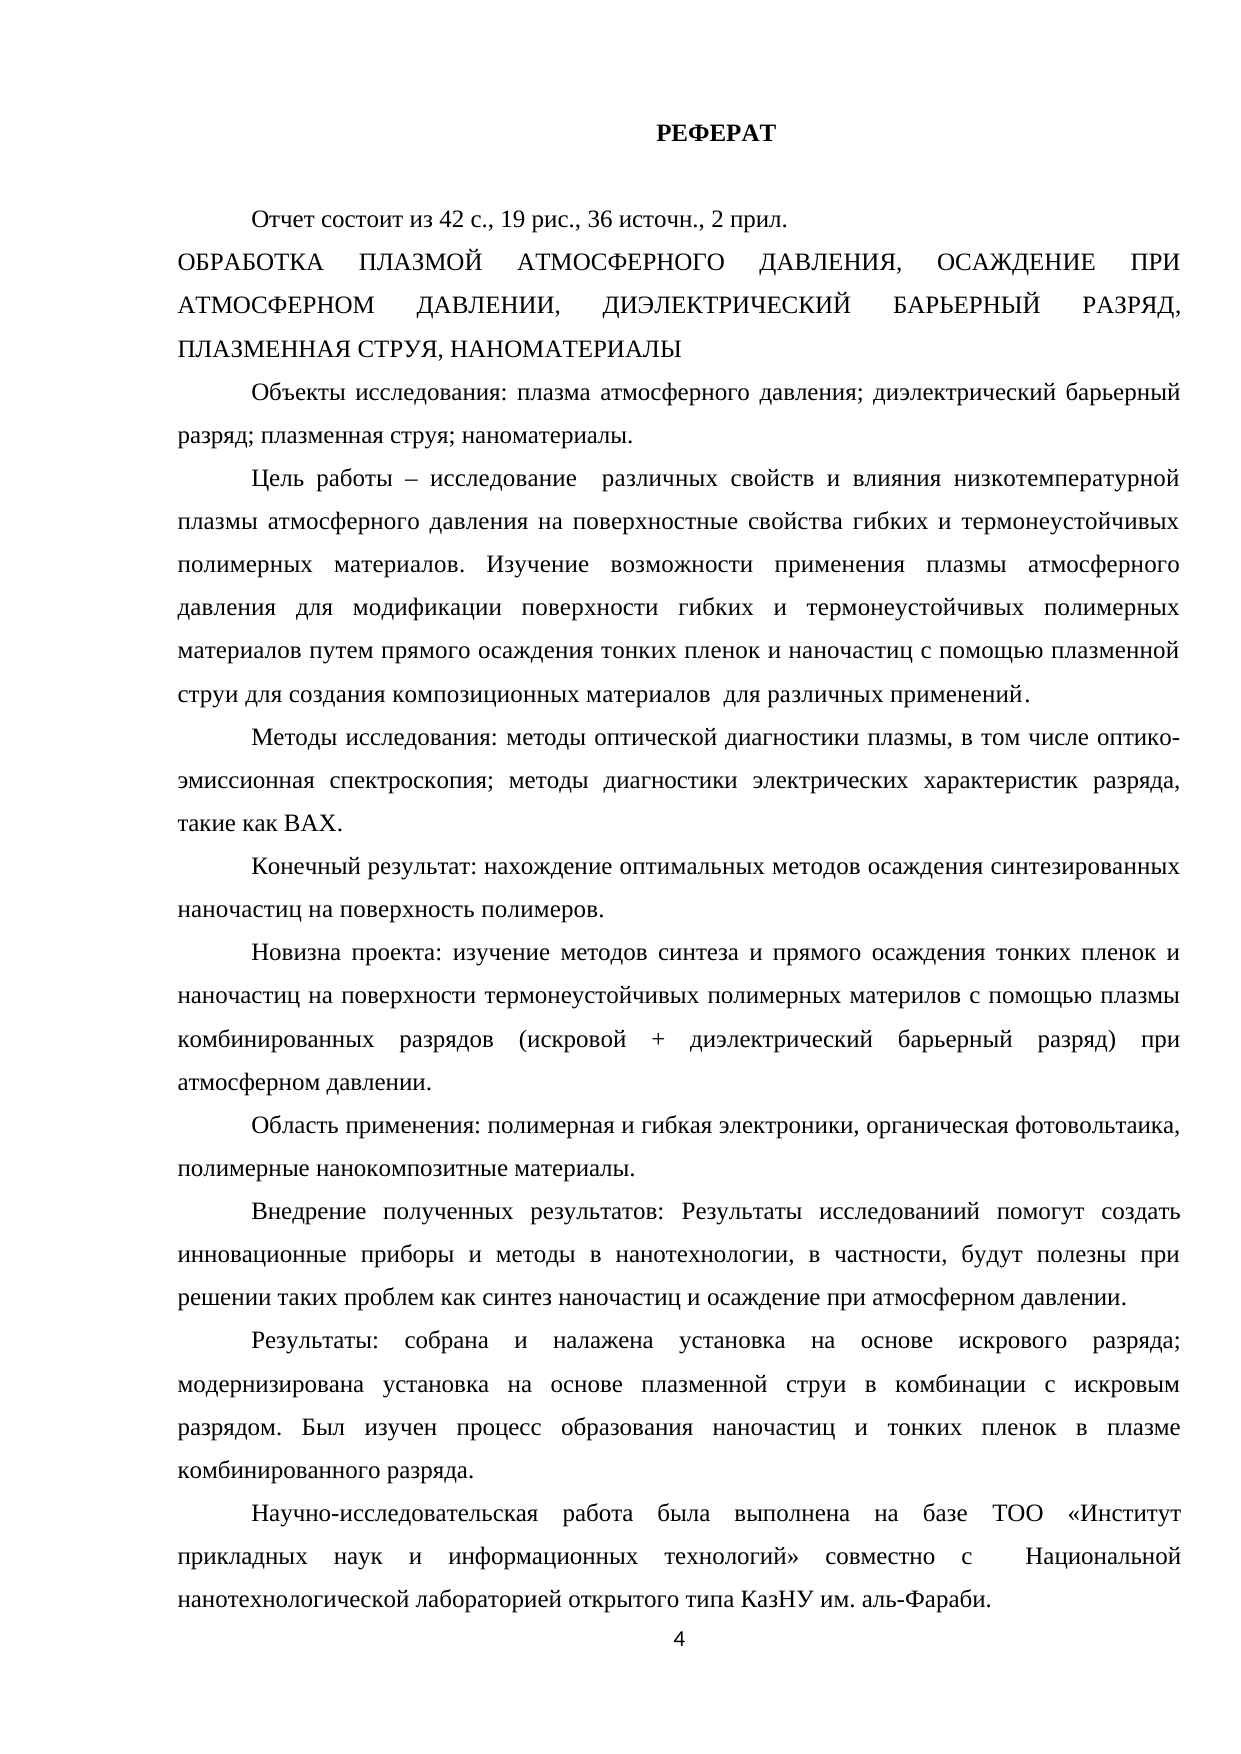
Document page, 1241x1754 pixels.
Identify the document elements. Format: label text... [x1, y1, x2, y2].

text Научно-исследовательская работа была выполнена на базе ТОО «Институт прикладных наук и информационных технологий» совместно с Национальной нанотехнологической лабораторией открытого типа КазНУ им. аль-Фараби. [177, 1498, 1181, 1613]
text Новизна проекта: изучение методов синтеза и прямого осаждения тонких пленок и наночастиц на поверхности термонеустойчивых полимерных материлов с помощью плазмы комбинированных разрядов (искровой + диэлектрический барьерный разряд) при атмосферном давлении. [177, 937, 1181, 1096]
text Область применения: полимерная и гибкая электроники, органическая фотовольтаика, полимерные нанокомпозитные материалы. [177, 1110, 1181, 1182]
text Результаты: собрана и налажена установка на основе искрового разряда; модернизирована установка на основе плазменной струи в комбинации с искровым разрядом. Был изучен процесс образования наночастиц и тонких пленок в плазме комбинированного разряда. [177, 1326, 1181, 1484]
text Внедрение полученных результатов: Результаты исследованиий помогут создать инновационные приборы и методы в нанотехнологии, в частности, будут полезны при решении таких проблем как синтез наночастиц и осаждение при атмосферном давлении. [177, 1196, 1181, 1311]
text РЕФЕРАТ [177, 118, 1181, 147]
text ОБРАБОТКА ПЛАЗМОЙ АТМОСФЕРНОГО ДАВЛЕНИЯ, ОСАЖДЕНИЕ ПРИ АТМОСФЕРНОМ ДАВЛЕНИИ, ДИЭЛЕКТРИЧЕСКИЙ БАРЬЕРНЫЙ РАЗРЯД, ПЛАЗМЕННАЯ СТРУЯ, НАНОМАТЕРИАЛЫ [177, 247, 1181, 362]
text Объекты исследования: плазма атмосферного давления; диэлектрический барьерный разряд; плазменная струя; наноматериалы. [177, 377, 1181, 449]
text Цель работы – исследование различных свойств и влияния низкотемпературной плазмы атмосферного давления на поверхностные свойства гибких и термонеустойчивых полимерных материалов. Изучение возможности применения плазмы атмосферного давления для модификации поверхности гибких и термонеустойчивых полимерных материалов путем прямого осаждения тонких пленок и наночастиц с помощью плазменной струи для создания композиционных материалов для различных применений. [177, 463, 1181, 707]
text Конечный результат: нахождение оптимальных методов осаждения синтезированных наночастиц на поверхность полимеров. [177, 851, 1181, 923]
text Отчет состоит из 42 с., 19 рис., 36 источн., 2 прил. [177, 204, 1181, 233]
text Методы исследования: методы оптической диагностики плазмы, в том числе оптико-эмиссионная спектроскопия; методы диагностики электрических характеристик разряда, такие как ВАХ. [177, 722, 1181, 837]
